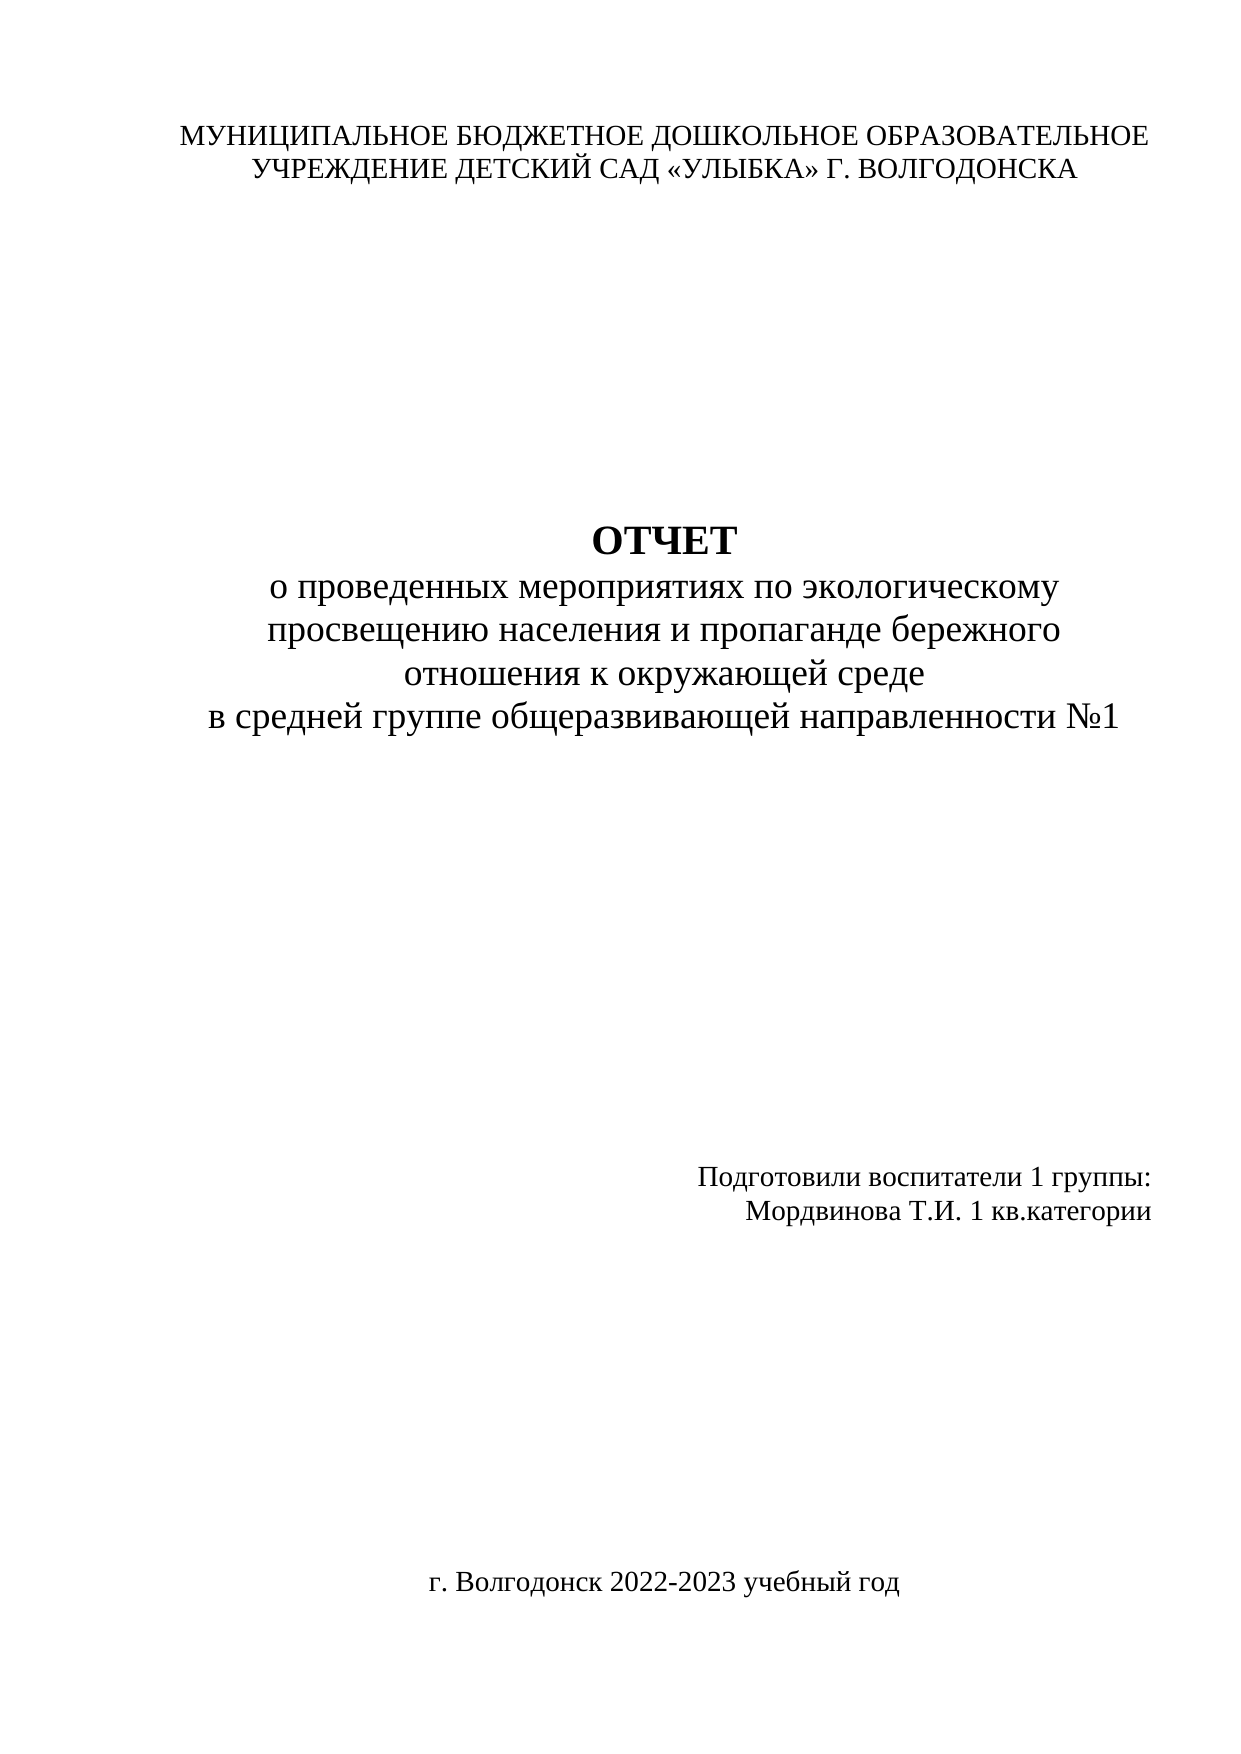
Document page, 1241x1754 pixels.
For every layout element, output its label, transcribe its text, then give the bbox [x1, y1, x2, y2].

text УЧРЕЖДЕНИЕ ДЕТСКИЙ САД «УЛЫБКА» Г. ВОЛГОДОНСКА [177, 152, 1152, 185]
text о проведенных мероприятиях по экологическому просвещению населения и пропаганде бережного отношения к окружающей среде [177, 564, 1152, 693]
text Мордвинова Т.И. 1 кв.категории [177, 1193, 1152, 1227]
text Подготовили воспитатели 1 группы: [177, 1159, 1152, 1193]
text ОТЧЕТ [177, 516, 1152, 564]
text в средней группе общеразвивающей направленности №1 [177, 693, 1152, 736]
text МУНИЦИПАЛЬНОЕ БЮДЖЕТНОЕ ДОШКОЛЬНОЕ ОБРАЗОВАТЕЛЬНОЕ [177, 118, 1152, 152]
text г. Волгодонск 2022-2023 учебный год [177, 1564, 1152, 1597]
